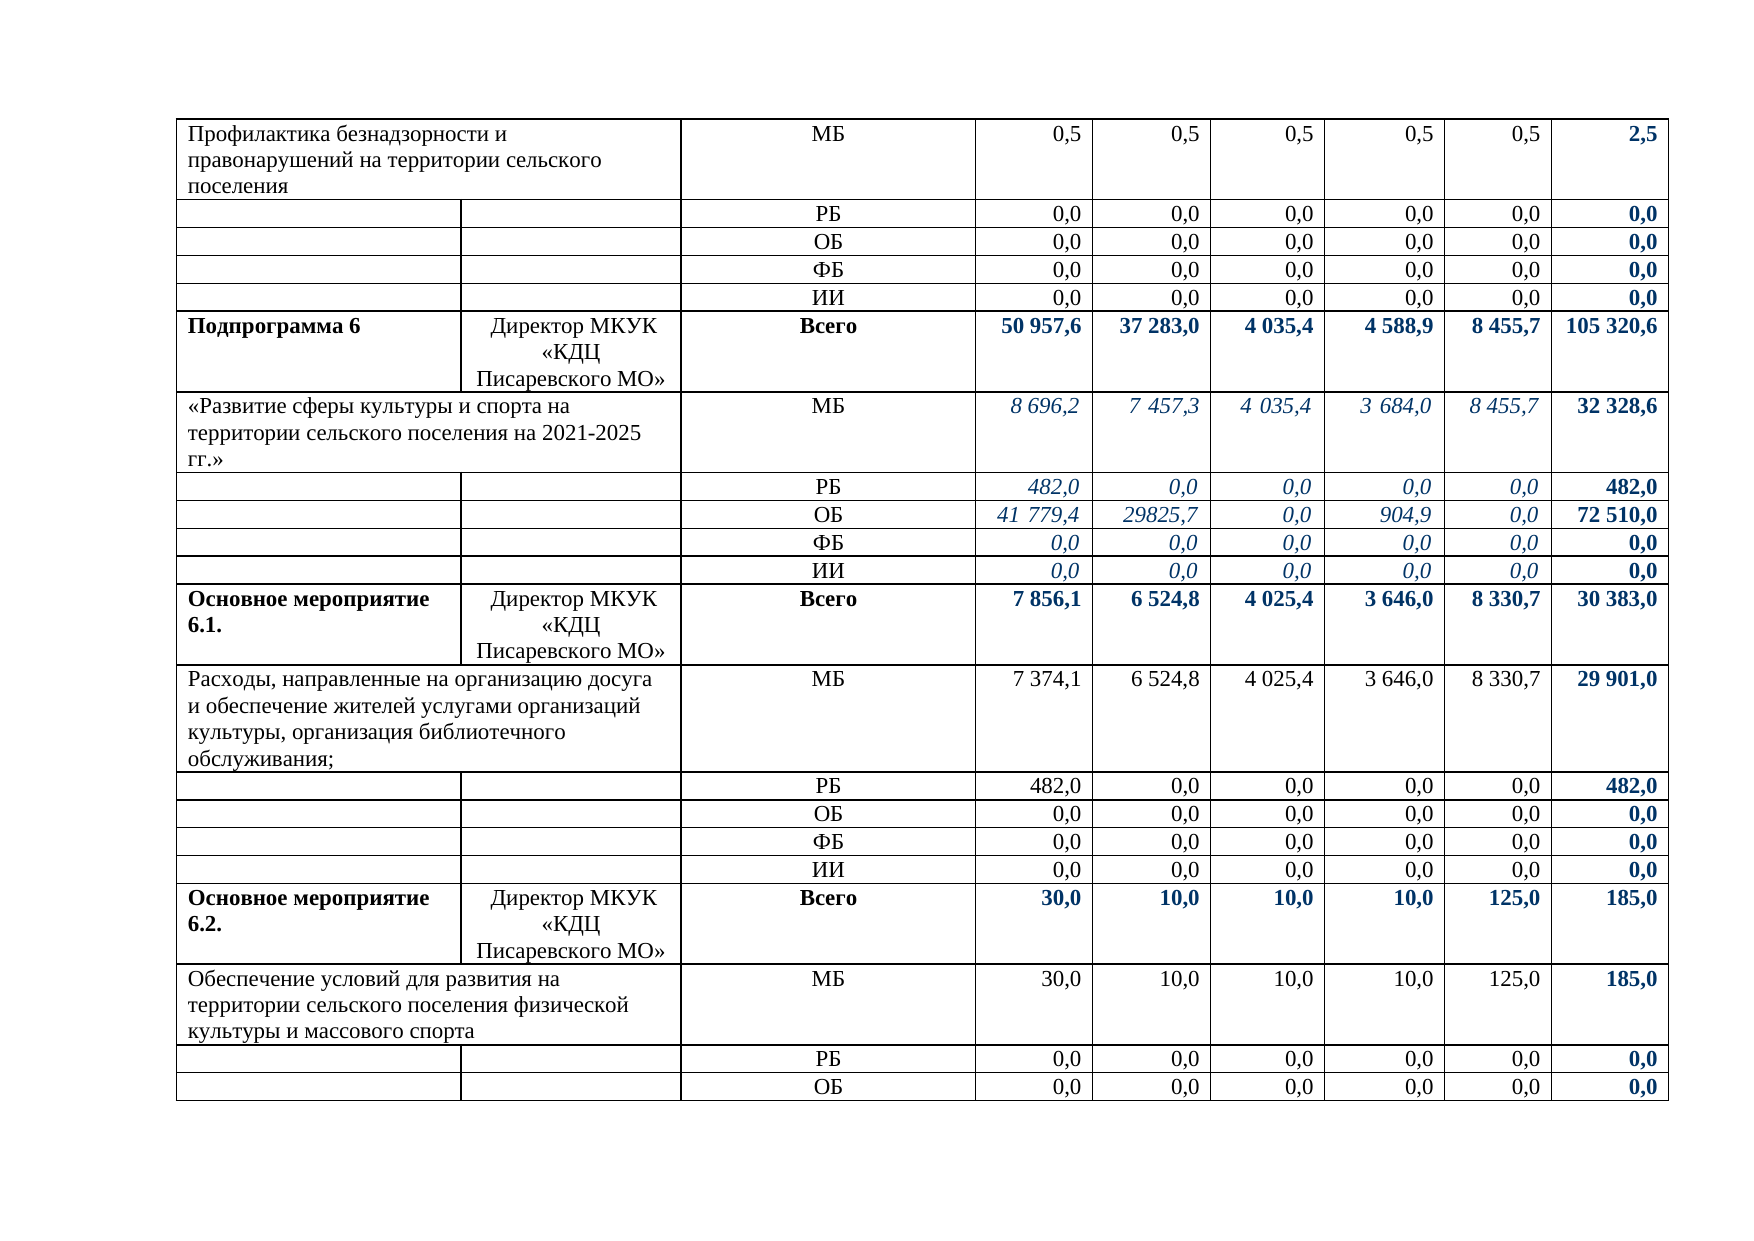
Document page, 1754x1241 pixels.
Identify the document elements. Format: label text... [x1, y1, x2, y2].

table_cell [177, 1073, 460, 1100]
table_cell [177, 773, 460, 799]
table_cell ФБ [682, 828, 975, 855]
table_cell «Развитие сферы культуры и спорта на территории сельского поселения на 2021-2025 гг.» [177, 393, 680, 472]
table_cell [462, 473, 680, 499]
table_cell 0,0 [1325, 228, 1444, 254]
table_cell 0,0 [1093, 1073, 1210, 1100]
table_cell ОБ [682, 1073, 975, 1100]
table_cell 0,0 [1445, 801, 1551, 827]
table_cell 0,0 [1211, 828, 1324, 855]
table_cell [177, 200, 460, 227]
table_cell 0,0 [1211, 200, 1324, 227]
table_cell 185,0 [1552, 965, 1668, 1044]
table_cell 0,0 [1093, 801, 1210, 827]
table_cell [462, 557, 680, 583]
table_cell 0,0 [1093, 557, 1210, 583]
table_cell [462, 529, 680, 555]
table_cell Подпрограмма 6 [177, 312, 460, 391]
table_cell 0,0 [1325, 557, 1444, 583]
table_cell Всего [682, 585, 975, 664]
table_cell 0,0 [1093, 200, 1210, 227]
table_cell [462, 801, 680, 827]
table_cell Директор МКУК «КДЦ Писаревского МО» [462, 884, 680, 963]
table_cell 0,0 [1093, 856, 1210, 883]
table_cell 10,0 [1211, 965, 1324, 1044]
table_cell 4 035,4 [1211, 393, 1324, 472]
table_cell 0,0 [1445, 284, 1551, 310]
table_cell Директор МКУК «КДЦ Писаревского МО» [462, 585, 680, 664]
table_cell 0,5 [976, 120, 1092, 199]
table_cell 0,0 [1211, 773, 1324, 799]
table_cell 0,0 [1445, 856, 1551, 883]
table_cell 8 696,2 [976, 393, 1092, 472]
table_cell 0,0 [976, 284, 1092, 310]
table_cell 0,0 [1211, 1046, 1324, 1072]
table_cell [177, 856, 460, 883]
table_cell РБ [682, 773, 975, 799]
table_cell 29 901,0 [1552, 666, 1668, 771]
table_cell 0,0 [1093, 773, 1210, 799]
table_cell 0,0 [976, 200, 1092, 227]
table_cell 0,0 [1445, 501, 1551, 527]
table_cell 482,0 [976, 773, 1092, 799]
table_cell 482,0 [1552, 773, 1668, 799]
table_cell 3 684,0 [1325, 393, 1444, 472]
table_cell 0,0 [976, 828, 1092, 855]
table_cell [177, 828, 460, 855]
table_cell [462, 828, 680, 855]
table_cell 0,0 [976, 1073, 1092, 1100]
table_cell 7 856,1 [976, 585, 1092, 664]
table_cell [177, 256, 460, 282]
table_cell ОБ [682, 501, 975, 527]
table_cell 482,0 [1552, 473, 1668, 499]
table_cell Основное мероприятие 6.1. [177, 585, 460, 664]
table_cell [462, 228, 680, 254]
table_cell [177, 529, 460, 555]
table_cell 0,0 [1552, 557, 1668, 583]
table_cell РБ [682, 473, 975, 499]
table_cell ИИ [682, 856, 975, 883]
table_cell МБ [682, 120, 975, 199]
table_cell 6 524,8 [1093, 666, 1210, 771]
table_cell 0,0 [976, 801, 1092, 827]
table_cell 0,0 [1093, 228, 1210, 254]
table_cell 10,0 [1325, 965, 1444, 1044]
table_cell 29825,7 [1093, 501, 1210, 527]
table_cell МБ [682, 393, 975, 472]
table_cell [462, 773, 680, 799]
table_cell 0,0 [1093, 284, 1210, 310]
table_cell [462, 501, 680, 527]
table_cell 125,0 [1445, 965, 1551, 1044]
table_cell 10,0 [1211, 884, 1324, 963]
table_cell Профилактика безнадзорности и правонарушений на территории сельского поселения [177, 120, 680, 199]
table_cell 37 283,0 [1093, 312, 1210, 391]
table_cell [177, 473, 460, 499]
table_cell 32 328,6 [1552, 393, 1668, 472]
table_cell 0,0 [1445, 773, 1551, 799]
table_cell [177, 801, 460, 827]
table_cell 30 383,0 [1552, 585, 1668, 664]
table_cell 0,5 [1445, 120, 1551, 199]
table_cell 0,0 [1093, 529, 1210, 555]
table_cell 0,5 [1093, 120, 1210, 199]
table_cell 0,0 [1211, 856, 1324, 883]
table_cell ИИ [682, 557, 975, 583]
table_cell 0,0 [1552, 284, 1668, 310]
table_cell 0,0 [1093, 1046, 1210, 1072]
table_cell Всего [682, 312, 975, 391]
table_cell 0,0 [1211, 557, 1324, 583]
table_cell 3 646,0 [1325, 585, 1444, 664]
table_cell Обеспечение условий для развития на территории сельского поселения физической культуры и массового спорта [177, 965, 680, 1044]
table_cell 0,0 [1325, 284, 1444, 310]
table_cell 0,0 [1211, 473, 1324, 499]
table_cell 0,0 [1325, 773, 1444, 799]
table_cell 904,9 [1325, 501, 1444, 527]
table_cell ФБ [682, 529, 975, 555]
table_cell 0,0 [1325, 200, 1444, 227]
table_cell Основное мероприятие 6.2. [177, 884, 460, 963]
table_cell 0,0 [976, 228, 1092, 254]
table_cell 0,0 [976, 856, 1092, 883]
table_cell Всего [682, 884, 975, 963]
table_cell 0,0 [1325, 1073, 1444, 1100]
table_cell 0,0 [1325, 473, 1444, 499]
table_cell [177, 284, 460, 310]
table_cell 0,0 [1093, 473, 1210, 499]
table_cell 7 457,3 [1093, 393, 1210, 472]
table_cell [177, 1046, 460, 1072]
table_cell 30,0 [976, 965, 1092, 1044]
table_cell [462, 1046, 680, 1072]
table_cell 0,0 [1211, 501, 1324, 527]
table_cell ИИ [682, 284, 975, 310]
table_cell 0,0 [1211, 284, 1324, 310]
table_cell 482,0 [976, 473, 1092, 499]
table_cell 0,0 [1552, 828, 1668, 855]
table_cell ФБ [682, 256, 975, 282]
table_cell 125,0 [1445, 884, 1551, 963]
table_cell РБ [682, 1046, 975, 1072]
table_cell 10,0 [1093, 884, 1210, 963]
table_cell 2,5 [1552, 120, 1668, 199]
table_cell 0,5 [1211, 120, 1324, 199]
table_cell 0,0 [1445, 228, 1551, 254]
table_cell 10,0 [1325, 884, 1444, 963]
table_cell 0,5 [1325, 120, 1444, 199]
table_cell 0,0 [1325, 1046, 1444, 1072]
table_cell 0,0 [1445, 200, 1551, 227]
table_cell 0,0 [1211, 228, 1324, 254]
table_cell 7 374,1 [976, 666, 1092, 771]
table_cell 0,0 [1445, 828, 1551, 855]
table_cell МБ [682, 965, 975, 1044]
table_cell 4 588,9 [1325, 312, 1444, 391]
table_cell [462, 256, 680, 282]
table_cell 0,0 [1093, 256, 1210, 282]
table_cell 0,0 [976, 529, 1092, 555]
table_cell 0,0 [1552, 256, 1668, 282]
table_cell 0,0 [1211, 801, 1324, 827]
table_cell 0,0 [1445, 473, 1551, 499]
table_cell 0,0 [1445, 1046, 1551, 1072]
table_cell Расходы, направленные на организацию досуга и обеспечение жителей услугами организаций культуры, организация библиотечного обслуживания; [177, 666, 680, 771]
table_cell 0,0 [1093, 828, 1210, 855]
table_cell 8 330,7 [1445, 666, 1551, 771]
table_cell ОБ [682, 228, 975, 254]
table_cell 0,0 [1552, 228, 1668, 254]
table_cell 0,0 [1445, 557, 1551, 583]
table_cell 0,0 [1552, 1073, 1668, 1100]
table_cell 6 524,8 [1093, 585, 1210, 664]
table_cell [177, 557, 460, 583]
table_cell 105 320,6 [1552, 312, 1668, 391]
table_cell [462, 284, 680, 310]
table_cell [462, 1073, 680, 1100]
table_cell 4 025,4 [1211, 585, 1324, 664]
table_cell 0,0 [1552, 529, 1668, 555]
table_cell 72 510,0 [1552, 501, 1668, 527]
table_cell 0,0 [1445, 1073, 1551, 1100]
table_cell 8 330,7 [1445, 585, 1551, 664]
table_cell 0,0 [1325, 856, 1444, 883]
table_cell 0,0 [1325, 828, 1444, 855]
table_cell 0,0 [1211, 529, 1324, 555]
table_cell 0,0 [1325, 801, 1444, 827]
table_cell 8 455,7 [1445, 393, 1551, 472]
table_cell 8 455,7 [1445, 312, 1551, 391]
table_cell ОБ [682, 801, 975, 827]
table_cell 50 957,6 [976, 312, 1092, 391]
table_cell 0,0 [976, 1046, 1092, 1072]
table_cell 3 646,0 [1325, 666, 1444, 771]
table_cell Директор МКУК «КДЦ Писаревского МО» [462, 312, 680, 391]
table_cell 0,0 [1325, 529, 1444, 555]
table_cell 0,0 [976, 557, 1092, 583]
table_cell [462, 200, 680, 227]
table_cell 0,0 [1325, 256, 1444, 282]
table_cell 41 779,4 [976, 501, 1092, 527]
table_cell [177, 501, 460, 527]
table_cell 0,0 [1211, 1073, 1324, 1100]
table_cell 4 035,4 [1211, 312, 1324, 391]
table_cell 0,0 [1211, 256, 1324, 282]
table_cell МБ [682, 666, 975, 771]
table_cell 30,0 [976, 884, 1092, 963]
table_cell 10,0 [1093, 965, 1210, 1044]
table_cell РБ [682, 200, 975, 227]
table_cell 0,0 [976, 256, 1092, 282]
table_cell 0,0 [1552, 1046, 1668, 1072]
table_cell 4 025,4 [1211, 666, 1324, 771]
table_cell 185,0 [1552, 884, 1668, 963]
table_cell [177, 228, 460, 254]
table_cell 0,0 [1552, 200, 1668, 227]
table_cell 0,0 [1552, 801, 1668, 827]
table_cell 0,0 [1445, 256, 1551, 282]
table_cell 0,0 [1445, 529, 1551, 555]
table_cell 0,0 [1552, 856, 1668, 883]
table_cell [462, 856, 680, 883]
